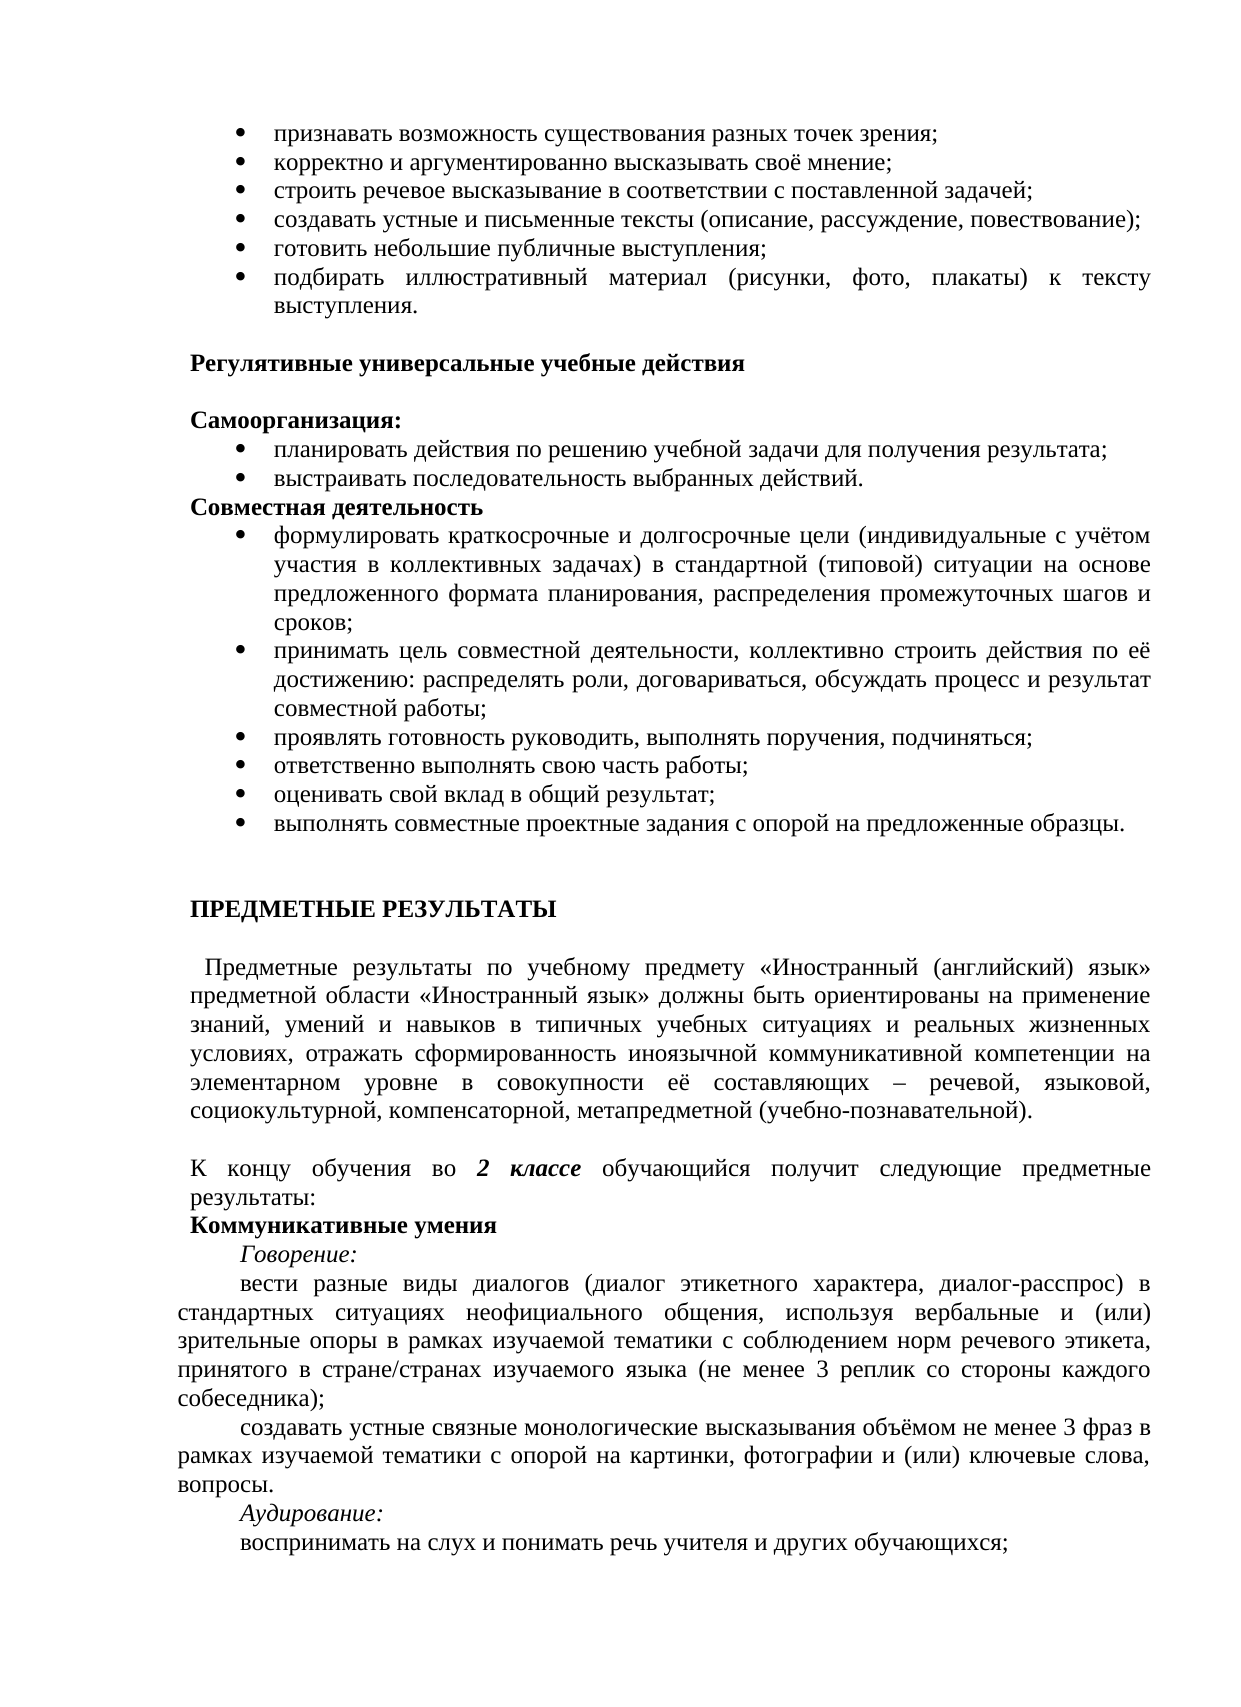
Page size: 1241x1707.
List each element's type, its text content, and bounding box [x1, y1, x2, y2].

text К концу обучения во 2 классе обучающийся получит следующие предметные результаты: [190, 1153, 1152, 1211]
text Предметные результаты по учебному предмету «Иностранный (английский) язык» предметной области «Иностранный язык» должны быть ориентированы на применение знаний, умений и навыков в типичных учебных ситуациях и реальных жизненных условиях, отражать сформированность иноязычной коммуникативной компетенции на элементарном уровне в совокупности её составляющих – речевой, языковой, социокультурной, компенсаторной, метапредметной (учебно-познавательной). [190, 952, 1152, 1124]
list принимать цель совместной деятельности, коллективно строить действия по её достижению: распределять роли, договариваться, обсуждать процесс и результат совместной работы; [236, 636, 1152, 722]
list готовить небольшие публичные выступления; [236, 233, 1152, 262]
list оценивать свой вклад в общий результат; [236, 779, 1152, 808]
text создавать устные связные монологические высказывания объёмом не менее 3 фраз в рамках изучаемой тематики с опорой на картинки, фотографии и (или) ключевые слова, вопросы. [177, 1412, 1152, 1498]
list создавать устные и письменные тексты (описание, рассуждение, повествование); [236, 204, 1152, 233]
list формулировать краткосрочные и долгосрочные цели (индивидуальные с учётом участия в коллективных задачах) в стандартной (типовой) ситуации на основе предложенного формата планирования, распределения промежуточных шагов и сроков; [236, 521, 1152, 636]
list выполнять совместные проектные задания с опорой на предложенные образцы. [236, 808, 1152, 837]
text Совместная деятельность [190, 492, 1152, 521]
list корректно и аргументированно высказывать своё мнение; [236, 147, 1152, 176]
list ответственно выполнять свою часть работы; [236, 751, 1152, 779]
list подбирать иллюстративный материал (рисунки, фото, плакаты) к тексту выступления. [236, 262, 1152, 319]
text Самоорганизация: [190, 406, 1152, 434]
text ПРЕДМЕТНЫЕ РЕЗУЛЬТАТЫ [190, 894, 1152, 923]
text Говорение: [177, 1239, 1152, 1268]
list проявлять готовность руководить, выполнять поручения, подчиняться; [236, 722, 1152, 751]
text Коммуникативные умения [190, 1211, 1152, 1239]
text Регулятивные универсальные учебные действия [190, 348, 1152, 377]
list строить речевое высказывание в соответствии с поставленной задачей; [236, 176, 1152, 204]
text воспринимать на слух и понимать речь учителя и других обучающихся; [177, 1527, 1152, 1556]
text вести разные виды диалогов (диалог этикетного характера, диалог-расспрос) в стандартных ситуациях неофициального общения, используя вербальные и (или) зрительные опоры в рамках изучаемой тематики с соблюдением норм речевого этикета, принятого в стране/странах изучаемого языка (не менее 3 реплик со стороны каждого собеседника); [177, 1268, 1152, 1412]
list признавать возможность существования разных точек зрения; [236, 118, 1152, 147]
list планировать действия по решению учебной задачи для получения результата; [236, 434, 1152, 463]
text Аудирование: [177, 1498, 1152, 1527]
list выстраивать последовательность выбранных действий. [236, 463, 1152, 492]
